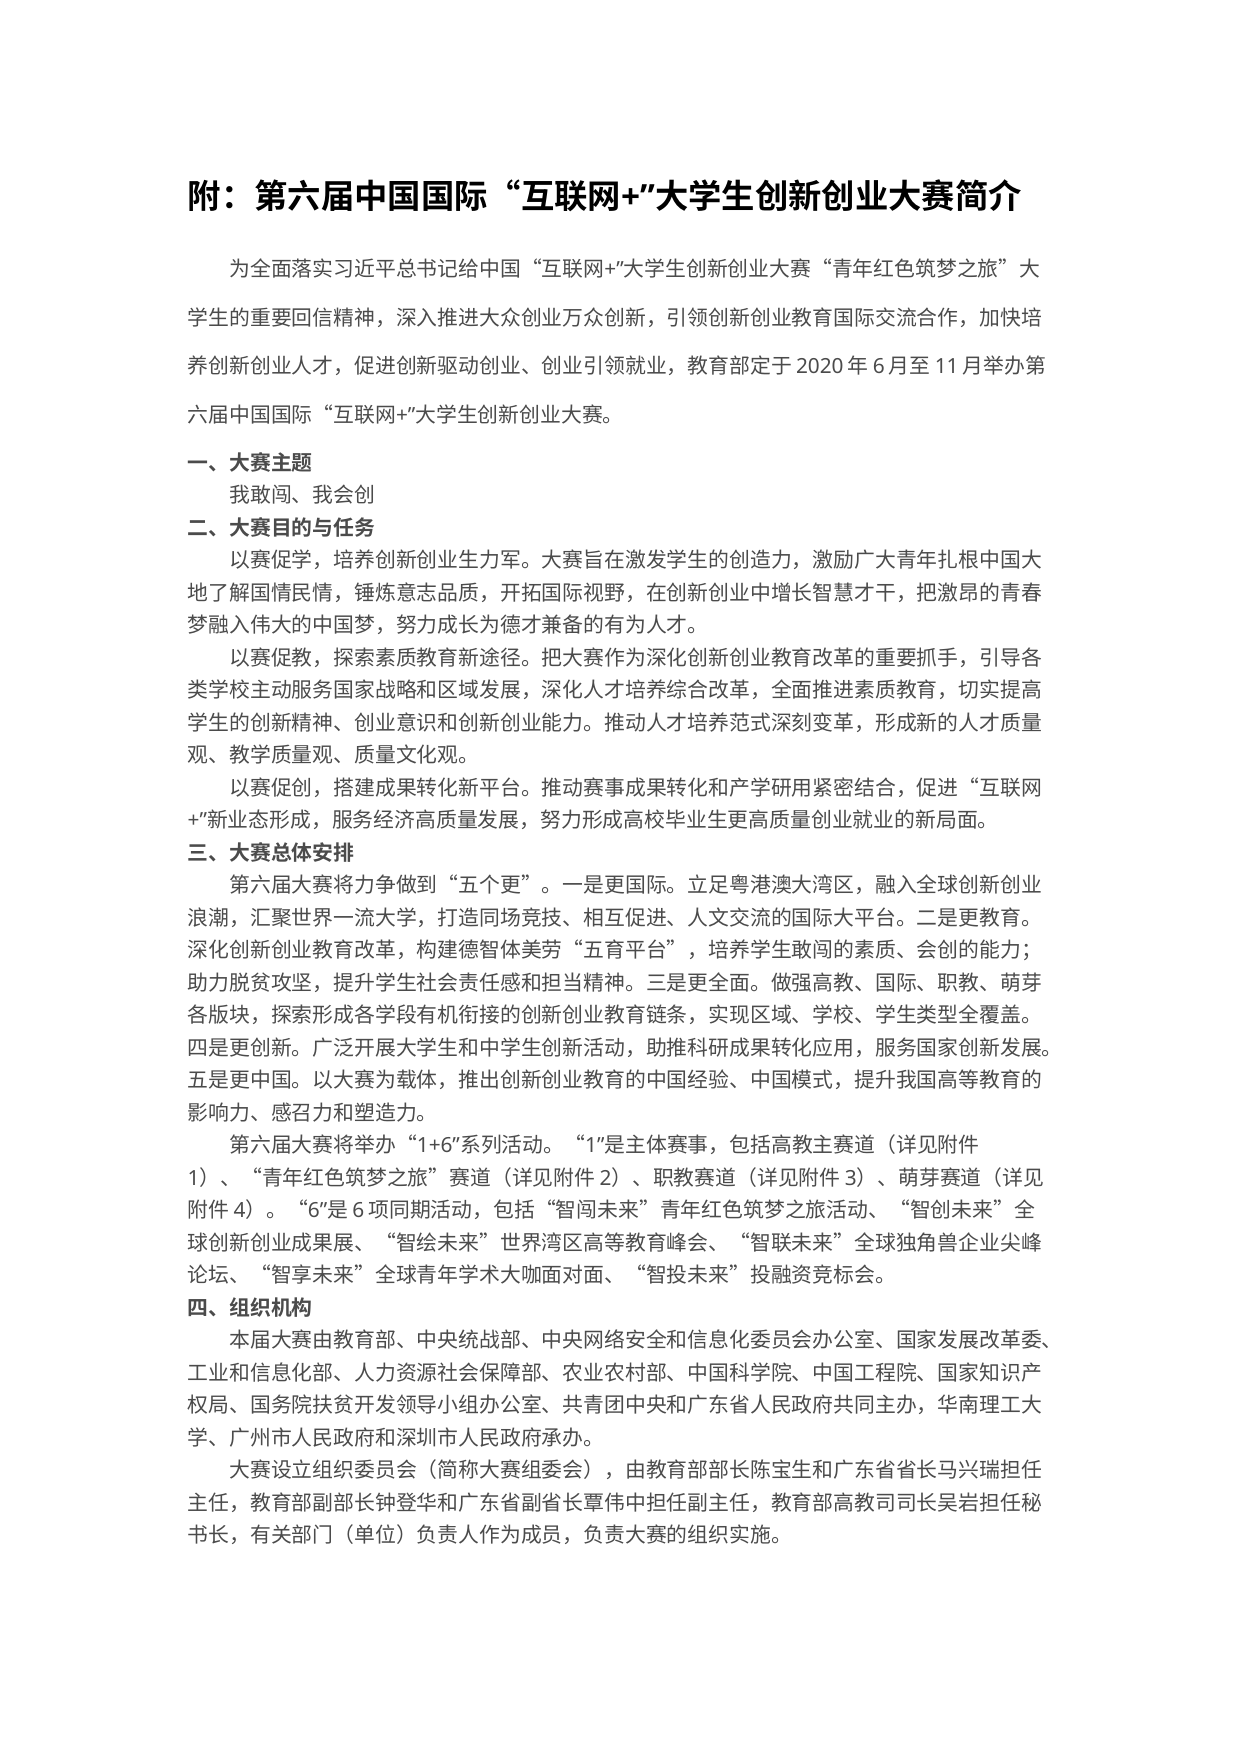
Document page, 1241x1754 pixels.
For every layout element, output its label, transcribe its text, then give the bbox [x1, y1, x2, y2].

text 为全面落实习近平总书记给中国“互联网+”大学生创新创业大赛“青年红色筑梦之旅”大学生的重要回信精神，深入推进大众创业万众创新，引领创新创业教育国际交流合作，加快培养创新创业人才，促进创新驱动创业、创业引领就业，教育部定于2020年6月至11月举办第六届中国国际“互联网+”大学生创新创业大赛。 [187, 251, 1053, 430]
text 本届大赛由教育部、中央统战部、中央网络安全和信息化委员会办公室、国家发展改革委、工业和信息化部、人力资源社会保障部、农业农村部、中国科学院、中国工程院、国家知识产权局、国务院扶贫开发领导小组办公室、共青团中央和广东省人民政府共同主办，华南理工大学、广州市人民政府和深圳市人民政府承办。 [187, 1322, 1053, 1452]
text 一、大赛主题 [187, 445, 1053, 477]
text 大赛设立组织委员会（简称大赛组委会），由教育部部长陈宝生和广东省省长马兴瑞担任主任，教育部副部长钟登华和广东省副省长覃伟中担任副主任，教育部高教司司长吴岩担任秘书长，有关部门（单位）负责人作为成员，负责大赛的组织实施。 [187, 1452, 1053, 1550]
text 三、大赛总体安排 [187, 835, 1053, 867]
text 四、组织机构 [187, 1290, 1053, 1322]
text 以赛促教，探索素质教育新途径。把大赛作为深化创新创业教育改革的重要抓手，引导各类学校主动服务国家战略和区域发展，深化人才培养综合改革，全面推进素质教育，切实提高学生的创新精神、创业意识和创新创业能力。推动人才培养范式深刻变革，形成新的人才质量观、教学质量观、质量文化观。 [187, 640, 1053, 770]
text 第六届大赛将力争做到“五个更”。一是更国际。立足粤港澳大湾区，融入全球创新创业浪潮，汇聚世界一流大学，打造同场竞技、相互促进、人文交流的国际大平台。二是更教育。深化创新创业教育改革，构建德智体美劳“五育平台”，培养学生敢闯的素质、会创的能力；助力脱贫攻坚，提升学生社会责任感和担当精神。三是更全面。做强高教、国际、职教、萌芽各版块，探索形成各学段有机衔接的创新创业教育链条，实现区域、学校、学生类型全覆盖。四是更创新。广泛开展大学生和中学生创新活动，助推科研成果转化应用，服务国家创新发展。五是更中国。以大赛为载体，推出创新创业教育的中国经验、中国模式，提升我国高等教育的影响力、感召力和塑造力。 [187, 867, 1053, 1127]
text 第六届大赛将举办“1+6”系列活动。“1”是主体赛事，包括高教主赛道（详见附件1）、“青年红色筑梦之旅”赛道（详见附件2）、职教赛道（详见附件3）、萌芽赛道（详见附件4）。“6”是6项同期活动，包括“智闯未来”青年红色筑梦之旅活动、“智创未来”全球创新创业成果展、“智绘未来”世界湾区高等教育峰会、“智联未来”全球独角兽企业尖峰论坛、“智享未来”全球青年学术大咖面对面、“智投未来”投融资竞标会。 [187, 1127, 1053, 1290]
text 以赛促学，培养创新创业生力军。大赛旨在激发学生的创造力，激励广大青年扎根中国大地了解国情民情，锤炼意志品质，开拓国际视野，在创新创业中增长智慧才干，把激昂的青春梦融入伟大的中国梦，努力成长为德才兼备的有为人才。 [187, 542, 1053, 640]
text 二、大赛目的与任务 [187, 510, 1053, 542]
text 附：第六届中国国际“互联网+”大学生创新创业大赛简介 [187, 162, 1053, 227]
text 我敢闯、我会创 [187, 477, 1053, 510]
text 以赛促创，搭建成果转化新平台。推动赛事成果转化和产学研用紧密结合，促进“互联网+”新业态形成，服务经济高质量发展，努力形成高校毕业生更高质量创业就业的新局面。 [187, 770, 1053, 835]
